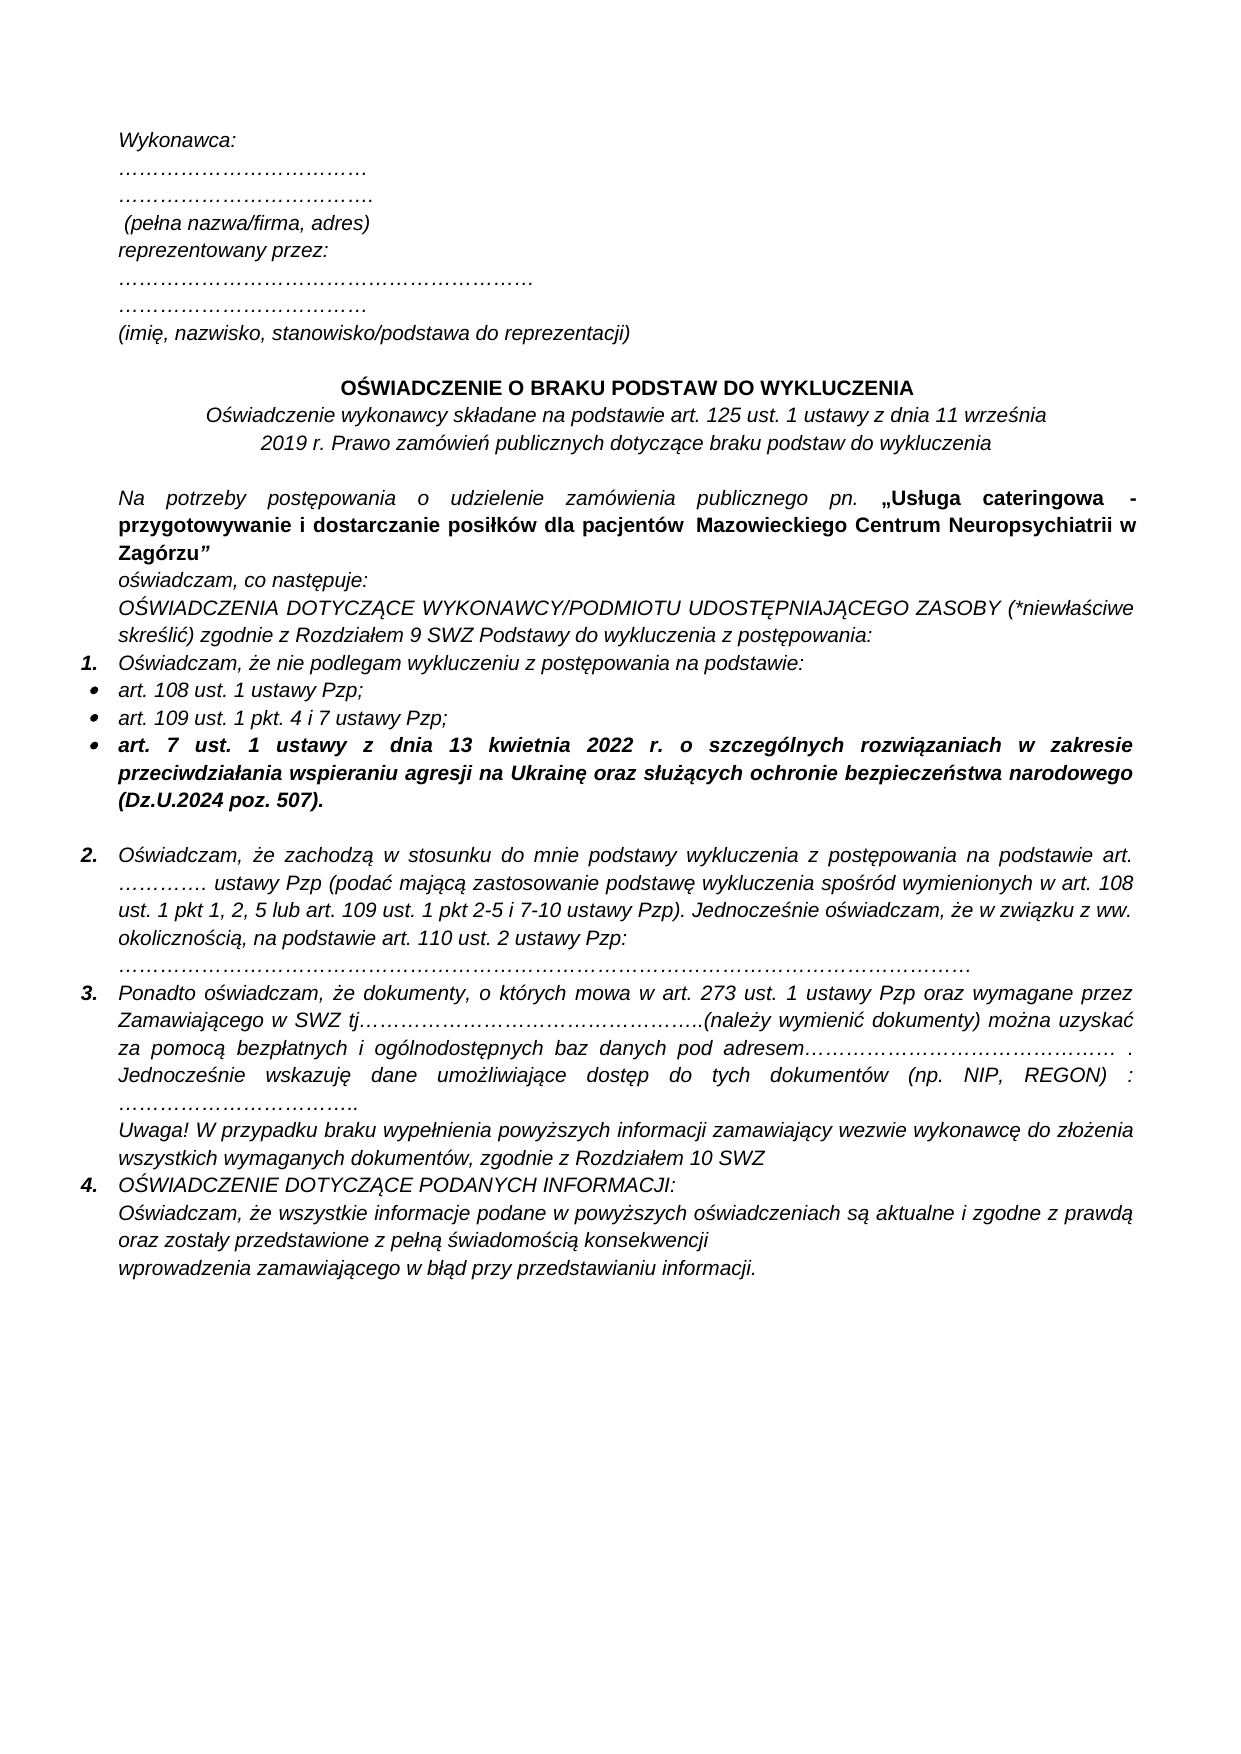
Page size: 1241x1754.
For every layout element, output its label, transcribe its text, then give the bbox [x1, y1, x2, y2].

list art. 7 ust. 1 ustawy z dnia 13 kwietnia 2022 r. o szczególnych rozwiązaniach w zakresie przeciwdziałania wspieraniu agresji na Ukrainę oraz służących ochronie bezpieczeństwa narodowego (Dz.U.2024 poz. 507). [88, 733, 1137, 812]
text wprowadzenia zamawiającego w błąd przy przedstawianiu informacji. [118, 1256, 1137, 1280]
text OŚWIADCZENIE O BRAKU PODSTAW DO WYKLUCZENIA [118, 376, 1137, 399]
list Oświadczam, że nie podlegam wykluczeniu z postępowania na podstawie: [81, 651, 1137, 674]
text 2019 r. Prawo zamówień publicznych dotyczące braku podstaw do wykluczenia [118, 431, 1137, 454]
list art. 109 ust. 1 pkt. 4 i 7 ustawy Pzp; [88, 706, 1137, 730]
text …………………………………………………… [118, 266, 1137, 289]
list OŚWIADCZENIE DOTYCZĄCE PODANYCH INFORMACJI: [81, 1173, 1137, 1197]
text (imię, nazwisko, stanowisko/podstawa do reprezentacji) [118, 321, 1137, 344]
text Uwaga! W przypadku braku wypełnienia powyższych informacji zamawiający wezwie wykonawcę do złożenia wszystkich wymaganych dokumentów, zgodnie z Rozdziałem 10 SWZ [118, 1118, 1137, 1170]
text Wykonawca: [118, 128, 1137, 152]
text Na potrzeby postępowania o udzielenie zamówienia publicznego pn. „Usługa cateringowa - przygotowywanie i dostarczanie posiłków dla pacjentów Mazowieckiego Centrum Neuropsychiatrii w Zagórzu” [118, 486, 1137, 564]
text …………………………………………………………………………………………………………… [118, 953, 1137, 977]
text Oświadczenie wykonawcy składane na podstawie art. 125 ust. 1 ustawy z dnia 11 września [118, 403, 1137, 427]
text Oświadczam, że wszystkie informacje podane w powyższych oświadczeniach są aktualne i zgodne z prawdą oraz zostały przedstawione z pełną świadomością konsekwencji [118, 1201, 1137, 1252]
text (pełna nazwa/firma, adres) [118, 211, 1137, 234]
text ………………………………. [118, 183, 1137, 207]
text ……………………………… [118, 156, 1137, 179]
text ……………………………… [118, 293, 1137, 317]
text reprezentowany przez: [118, 238, 1137, 262]
text oświadczam, co następuje: [118, 568, 1137, 592]
list art. 108 ust. 1 ustawy Pzp; [88, 678, 1137, 702]
list Ponadto oświadczam, że dokumenty, o których mowa w art. 273 ust. 1 ustawy Pzp oraz wymagane przez Zamawiającego w SWZ tj…………………………………………..(należy wymienić dokumenty) można uzyskać za pomocą bezpłatnych i ogólnodostępnych baz danych pod adresem……………………………………… . Jednocześnie wskazuję dane umożliwiające dostęp do tych dokumentów (np. NIP, REGON) :…………………………….. [81, 981, 1137, 1115]
text OŚWIADCZENIA DOTYCZĄCE WYKONAWCY/PODMIOTU UDOSTĘPNIAJĄCEGO ZASOBY (*niewłaściwe skreślić) zgodnie z Rozdziałem 9 SWZ Podstawy do wykluczenia z postępowania: [118, 596, 1137, 647]
list Oświadczam, że zachodzą w stosunku do mnie podstawy wykluczenia z postępowania na podstawie art. …………. ustawy Pzp (podać mającą zastosowanie podstawę wykluczenia spośród wymienionych w art. 108 ust. 1 pkt 1, 2, 5 lub art. 109 ust. 1 pkt 2-5 i 7-10 ustawy Pzp). Jednocześnie oświadczam, że w związku z ww. okolicznością, na podstawie art. 110 ust. 2 ustawy Pzp: [81, 843, 1137, 950]
